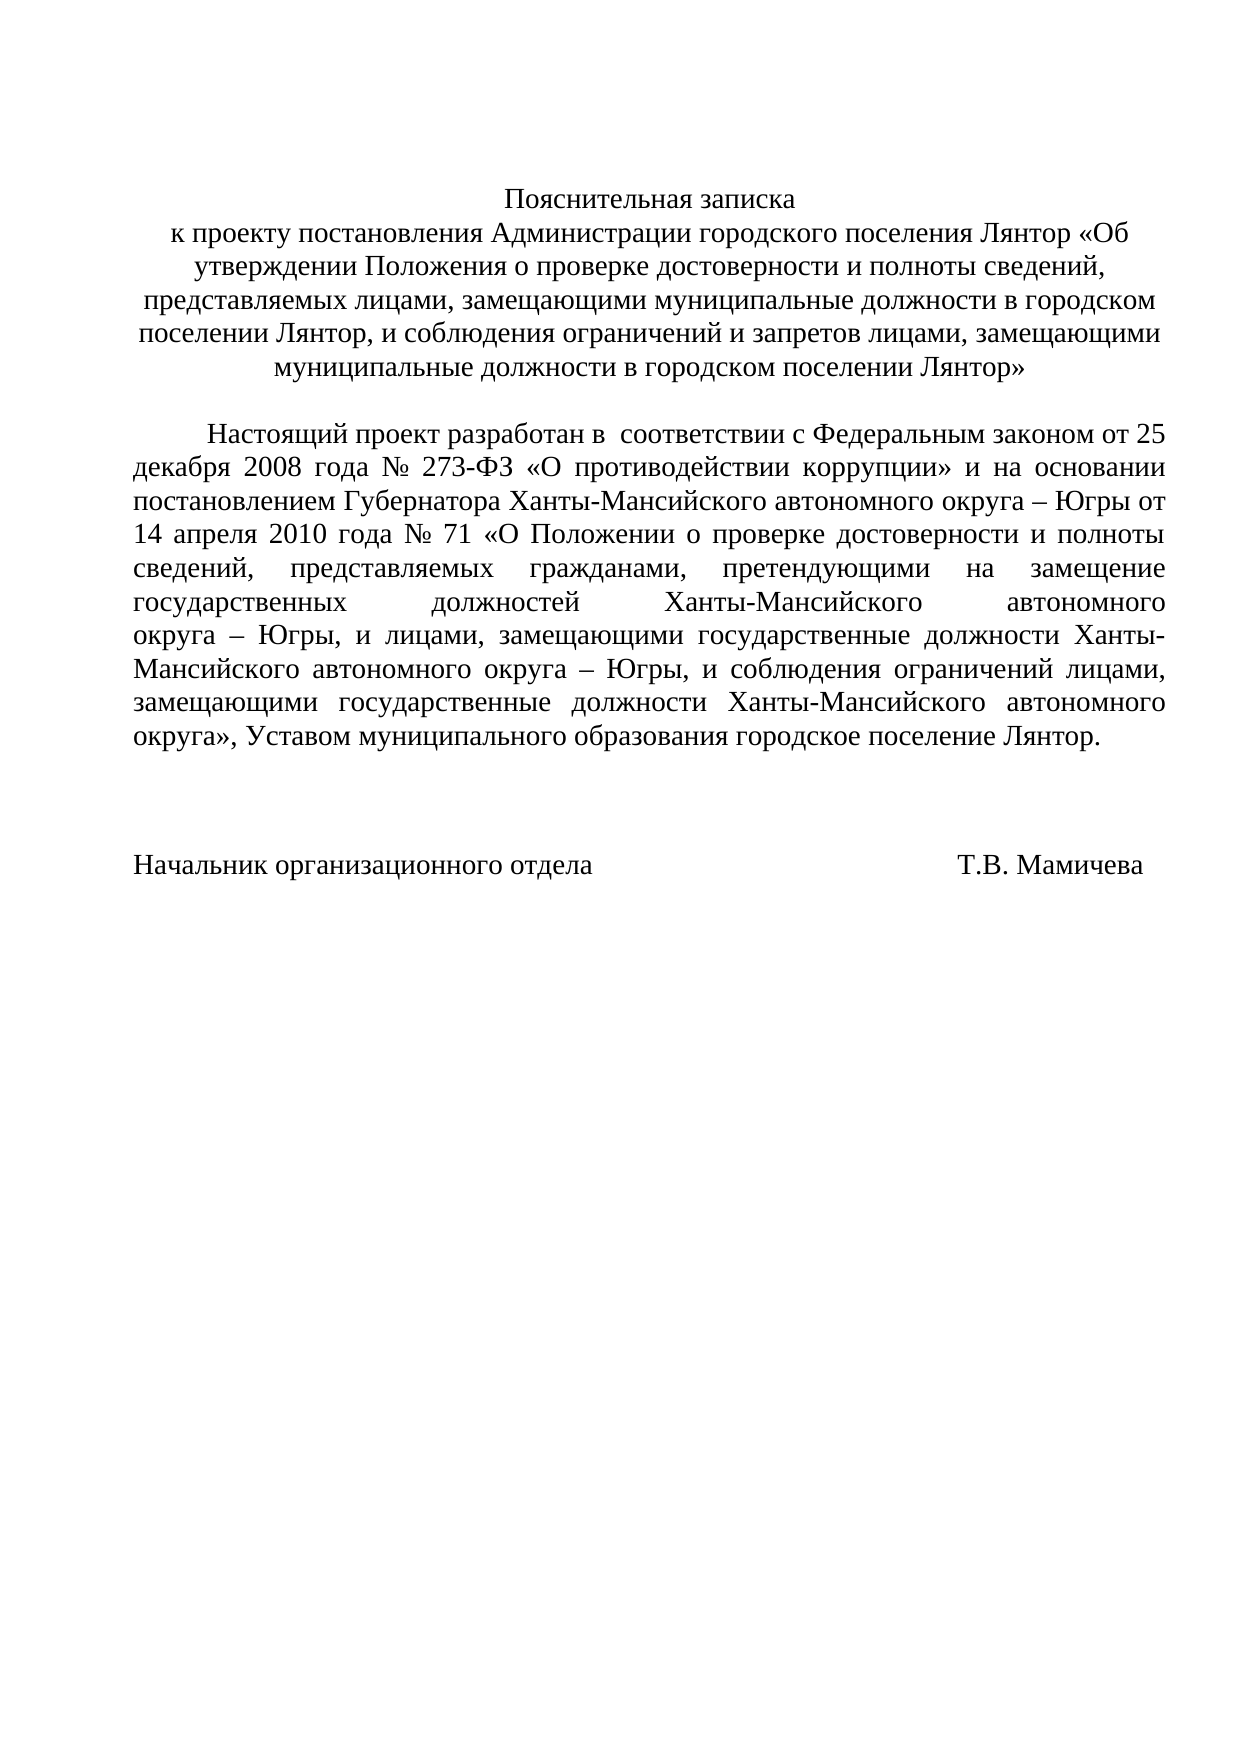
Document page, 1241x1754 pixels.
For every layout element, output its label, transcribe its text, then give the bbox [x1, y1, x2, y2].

text к проекту постановления Администрации городского поселения Лянтор «Об утверждении Положения о проверке достоверности и полноты сведений, представляемых лицами, замещающими муниципальные должности в городском поселении Лянтор, и соблюдения ограничений и запретов лицами, замещающими муниципальные должности в городском поселении Лянтор» [133, 215, 1167, 382]
text Пояснительная записка [133, 181, 1167, 215]
text Настоящий проект разработан в соответствии с Федеральным законом от 25 декабря 2008 года № 273-ФЗ «О противодействии коррупции» и на основании постановлением Губернатора Ханты-Мансийского автономного округа – Югры от 14 апреля 2010 года № 71 «О Положении о проверке достоверности и полноты сведений, представляемых гражданами, претендующими на замещение государственных должностей Ханты-Мансийского автономного округа – Югры, и лицами, замещающими государственные должности Ханты-Мансийского автономного округа – Югры, и соблюдения ограничений лицами, замещающими государственные должности Ханты-Мансийского автономного округа», Уставом муниципального образования городское поселение Лянтор. [133, 416, 1167, 751]
text Начальник организационного отдела Т.В. Мамичева [133, 847, 1167, 881]
